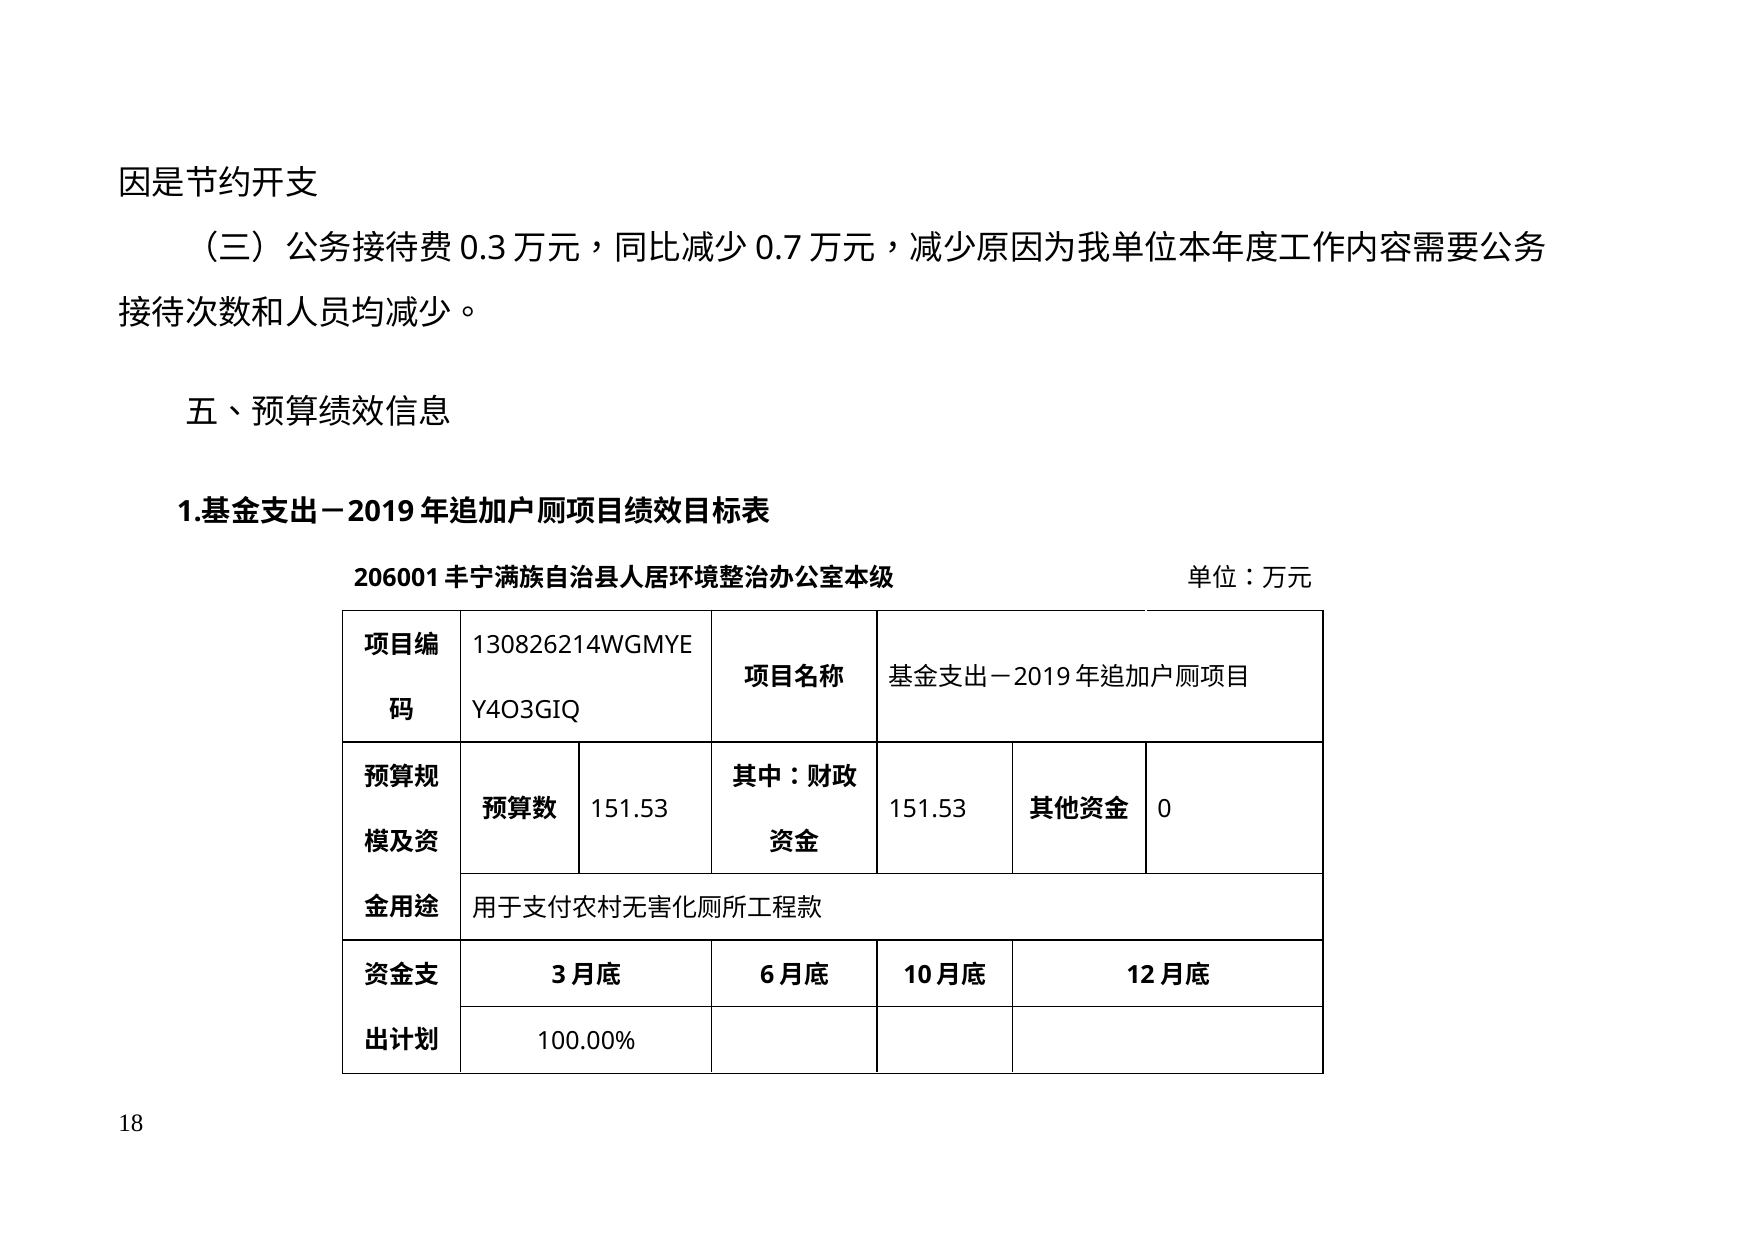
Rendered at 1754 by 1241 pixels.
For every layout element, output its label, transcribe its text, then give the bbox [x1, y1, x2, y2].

table_cell 100.00% [461, 1007, 711, 1072]
table_cell 151.53 [878, 743, 1012, 873]
table_cell 预算规模及资金用途 [343, 743, 460, 939]
table_cell 其他资金 [1013, 743, 1145, 873]
table_cell 其中：财政资金 [712, 743, 876, 873]
table_header 单位：万元 [1147, 545, 1322, 609]
table_cell [712, 1007, 876, 1072]
table_cell 用于支付农村无害化厕所工程款 [461, 874, 1322, 939]
table_cell 10月底 [878, 941, 1012, 1006]
table_cell 0 [1147, 743, 1322, 873]
list 公务接待费0.3万元，同比减少0.7万元，减少原因为我单位本年度工作内容需要公务接待次数和人员均减少。 [118, 214, 1547, 344]
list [118, 149, 1547, 214]
table_cell 项目名称 [712, 611, 876, 741]
table_cell 12月底 [1013, 941, 1322, 1006]
table_cell 3月底 [461, 941, 711, 1006]
table_cell 151.53 [580, 743, 711, 873]
table_cell 基金支出－2019年追加户厕项目 [878, 611, 1322, 741]
table_cell [878, 1007, 1012, 1072]
table_cell 资金支出计划（%） [343, 941, 460, 1072]
table_cell 预算数 [461, 743, 578, 873]
text 五、预算绩效信息 [118, 378, 1547, 443]
table_cell 130826214WGMYEY4O3GIQ [461, 611, 711, 741]
text 1.基金支出－2019年追加户厕项目绩效目标表 [118, 478, 1547, 543]
table_cell [1013, 1007, 1322, 1072]
table_header 206001丰宁满族自治县人居环境整治办公室本级 [343, 545, 1145, 609]
table_cell 项目编码 [343, 611, 460, 741]
table_cell 6月底 [712, 941, 876, 1006]
